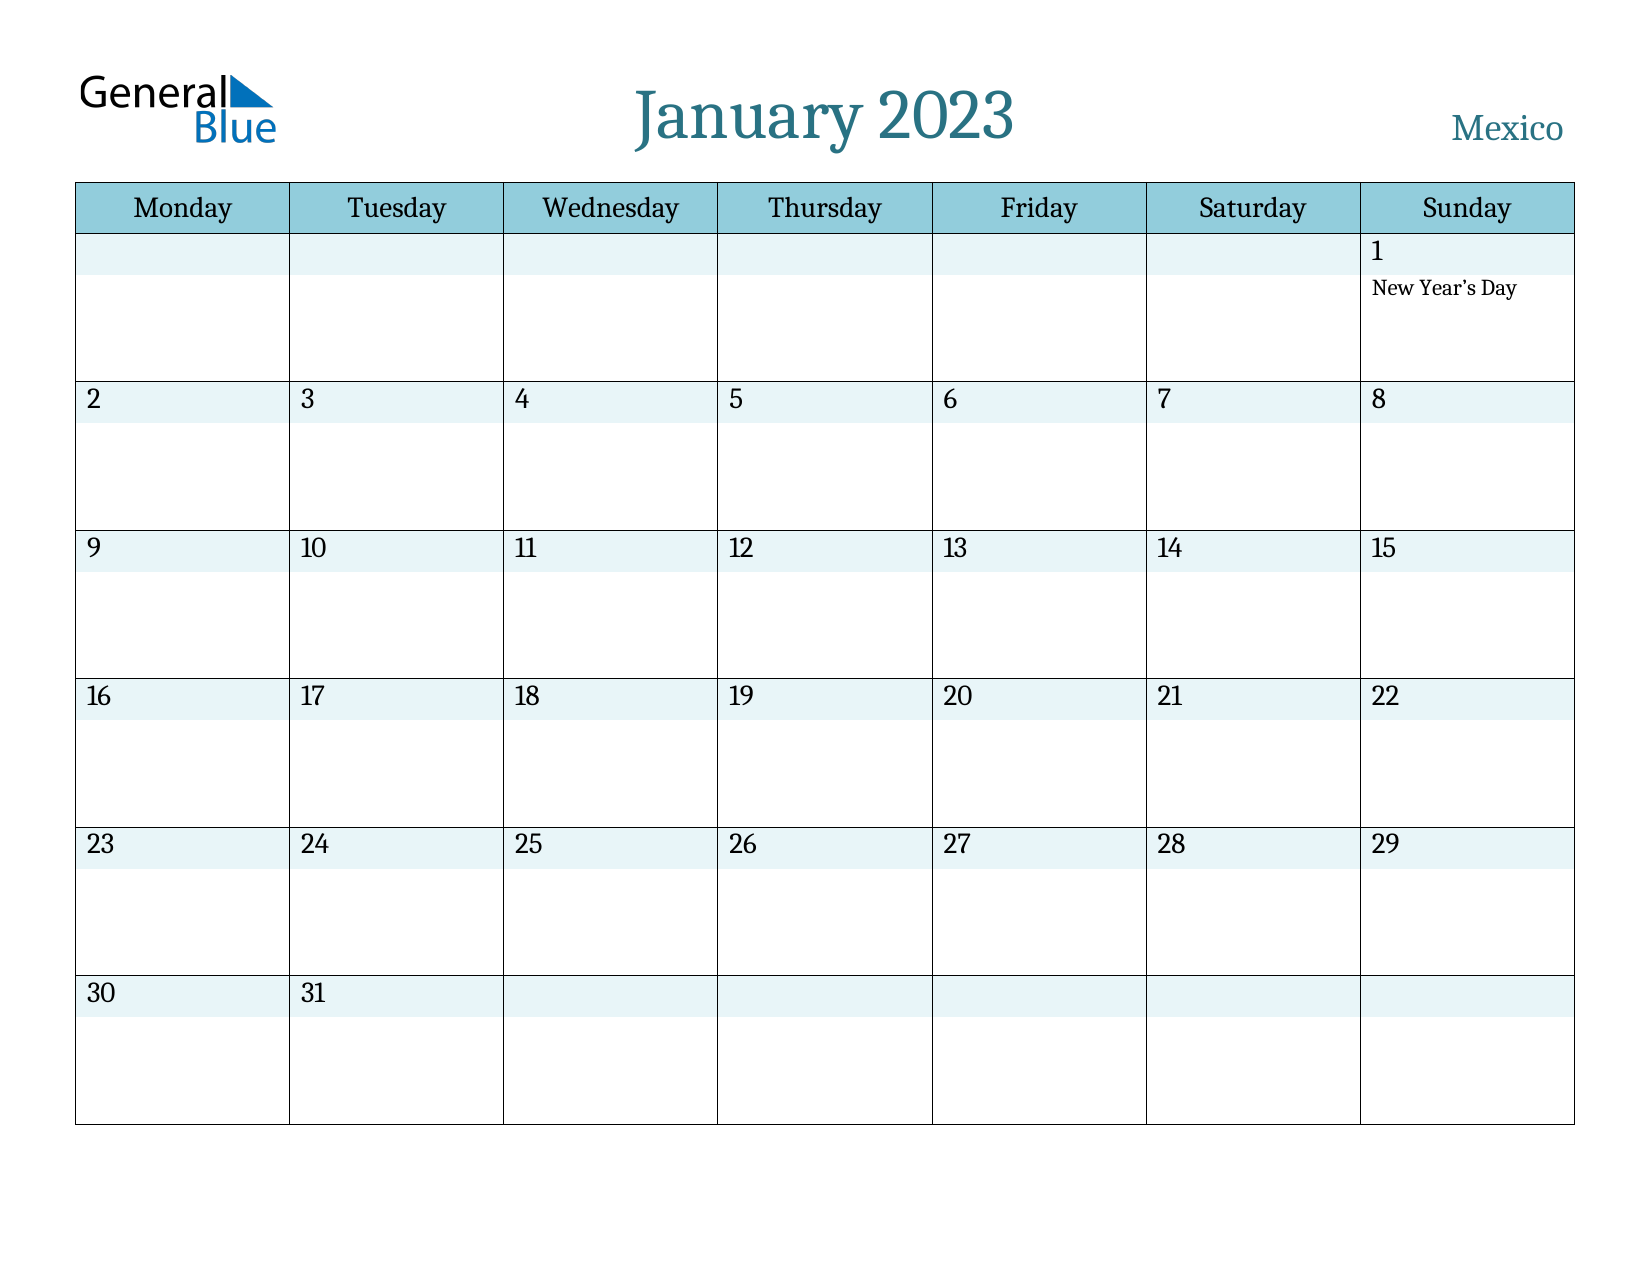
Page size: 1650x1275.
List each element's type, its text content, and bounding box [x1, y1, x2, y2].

table_cell 16 [76, 679, 289, 720]
table_cell 15 [1361, 531, 1574, 572]
table_cell [76, 275, 289, 381]
table_cell 29 [1361, 828, 1574, 869]
table_cell [504, 1017, 717, 1123]
table_cell [1147, 1017, 1360, 1123]
table_cell [1361, 720, 1574, 827]
table_cell [1147, 720, 1360, 827]
table_cell [1147, 976, 1360, 1017]
table_cell 2 [76, 382, 289, 423]
table_cell [290, 572, 503, 678]
table_cell [504, 720, 717, 827]
table_cell Sunday [1361, 183, 1574, 233]
table_cell 20 [933, 679, 1146, 720]
table_cell 28 [1147, 828, 1360, 869]
table_cell [1147, 869, 1360, 975]
table_cell [504, 976, 717, 1017]
table_cell 31 [290, 976, 503, 1017]
table_cell [76, 720, 289, 827]
table_cell [718, 572, 932, 678]
table_cell [1361, 869, 1574, 975]
table_cell 30 [76, 976, 289, 1017]
table_cell 18 [504, 679, 717, 720]
table_cell [290, 423, 503, 530]
table_header Mexico [1146, 75, 1574, 182]
table_cell [290, 720, 503, 827]
table_cell [504, 423, 717, 530]
table_cell [933, 423, 1146, 530]
table_cell [933, 976, 1146, 1017]
table_cell [290, 1017, 503, 1123]
table_cell [76, 869, 289, 975]
table_cell [1147, 423, 1360, 530]
table_cell [933, 720, 1146, 827]
table_cell 22 [1361, 679, 1574, 720]
table_cell 19 [718, 679, 932, 720]
table_cell 17 [290, 679, 503, 720]
table_cell 6 [933, 382, 1146, 423]
table_cell [290, 275, 503, 381]
table_cell [718, 1017, 932, 1123]
table_cell Saturday [1147, 183, 1360, 233]
table_cell [76, 572, 289, 678]
table_cell Monday [76, 183, 289, 233]
table_cell [504, 572, 717, 678]
table_cell Tuesday [290, 183, 503, 233]
table_cell [504, 869, 717, 975]
table_cell Friday [933, 183, 1146, 233]
table_cell [504, 275, 717, 381]
table_cell [290, 869, 503, 975]
table_cell 11 [504, 531, 717, 572]
table_cell [933, 869, 1146, 975]
table_header January 2023 [504, 75, 1146, 182]
table_cell 4 [504, 382, 717, 423]
table_cell 7 [1147, 382, 1360, 423]
table_header [76, 75, 503, 182]
table_cell 21 [1147, 679, 1360, 720]
table_cell [1147, 572, 1360, 678]
table_cell 23 [76, 828, 289, 869]
table_cell [718, 275, 932, 381]
table_cell 25 [504, 828, 717, 869]
table_cell New Year’s Day [1361, 275, 1574, 381]
table_cell Thursday [718, 183, 932, 233]
table_cell [718, 869, 932, 975]
table_cell [718, 234, 932, 275]
table_cell 1 [1361, 234, 1574, 275]
table_cell 5 [718, 382, 932, 423]
table_cell Wednesday [504, 183, 717, 233]
table_cell 27 [933, 828, 1146, 869]
table_cell [933, 275, 1146, 381]
table_cell [1361, 572, 1574, 678]
table_cell [933, 572, 1146, 678]
table_cell [933, 1017, 1146, 1123]
table_cell 12 [718, 531, 932, 572]
table_cell [290, 234, 503, 275]
table_cell [933, 234, 1146, 275]
table_cell 13 [933, 531, 1146, 572]
table_cell [1361, 976, 1574, 1017]
table_cell [1361, 1017, 1574, 1123]
table_cell [1147, 275, 1360, 381]
table_cell [1147, 234, 1360, 275]
table_cell 14 [1147, 531, 1360, 572]
table_cell [76, 423, 289, 530]
table_cell [718, 720, 932, 827]
table_cell 24 [290, 828, 503, 869]
table_cell [504, 234, 717, 275]
table_cell 10 [290, 531, 503, 572]
table_cell 9 [76, 531, 289, 572]
table_cell [718, 423, 932, 530]
picture [80, 75, 276, 143]
table_cell [718, 976, 932, 1017]
table_cell 3 [290, 382, 503, 423]
table_cell [1361, 423, 1574, 530]
table_cell [76, 234, 289, 275]
table_cell [76, 1017, 289, 1123]
table_cell 8 [1361, 382, 1574, 423]
table_cell 26 [718, 828, 932, 869]
